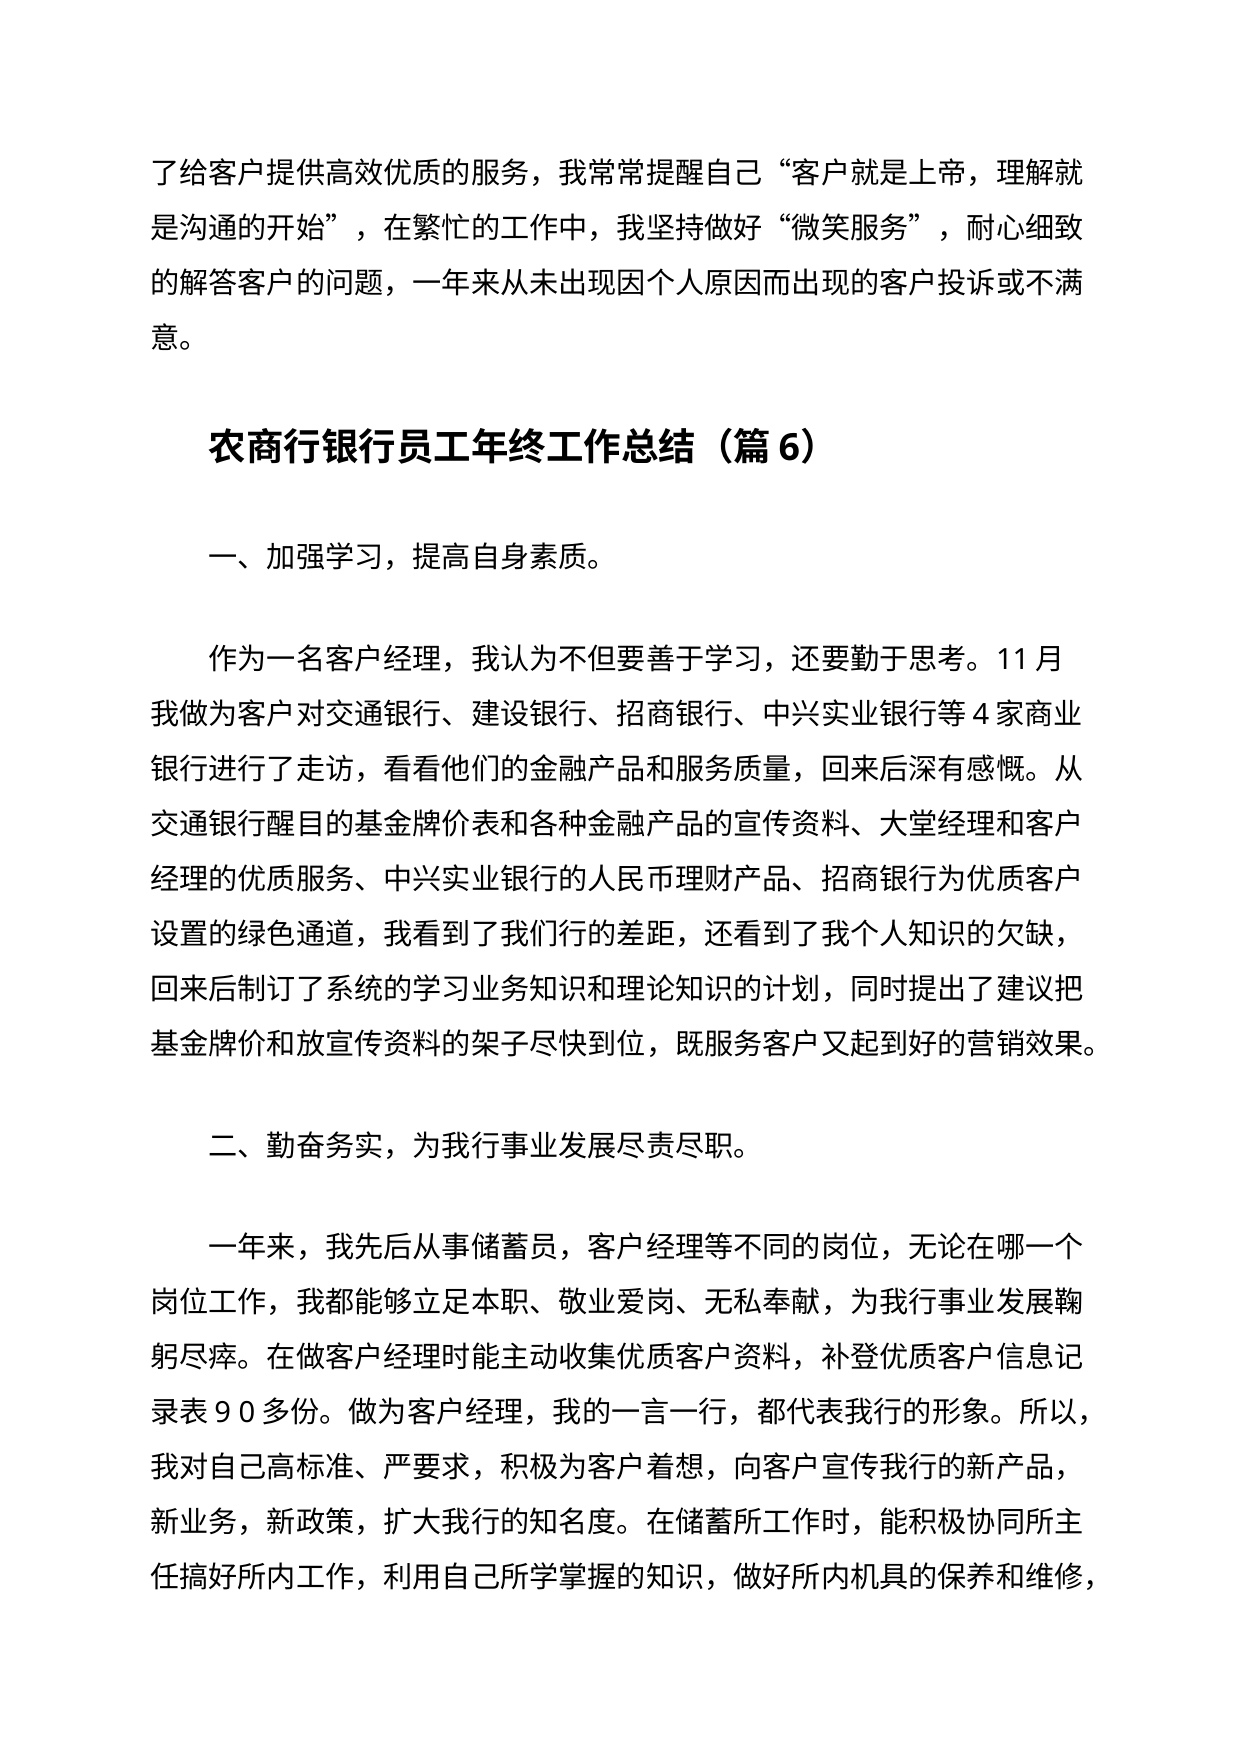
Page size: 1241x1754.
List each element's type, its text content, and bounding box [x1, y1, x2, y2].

text 作为一名客户经理，我认为不但要善于学习，还要勤于思考。11月我做为客户对交通银行、建设银行、招商银行、中兴实业银行等4家商业银行进行了走访，看看他们的金融产品和服务质量，回来后深有感慨。从交通银行醒目的基金牌价表和各种金融产品的宣传资料、大堂经理和客户经理的优质服务、中兴实业银行的人民币理财产品、招商银行为优质客户设置的绿色通道，我看到了我们行的差距，还看到了我个人知识的欠缺，回来后制订了系统的学习业务知识和理论知识的计划，同时提出了建议把基金牌价和放宣传资料的架子尽快到位，既服务客户又起到好的营销效果。 [150, 636, 1090, 1063]
text 二、勤奋务实，为我行事业发展尽责尽职。 [150, 1122, 1090, 1164]
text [150, 1224, 1090, 1596]
text 农商行银行员工年终工作总结（篇6） [150, 416, 1090, 471]
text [150, 150, 1090, 357]
text 一、加强学习，提高自身素质。 [150, 534, 1090, 576]
